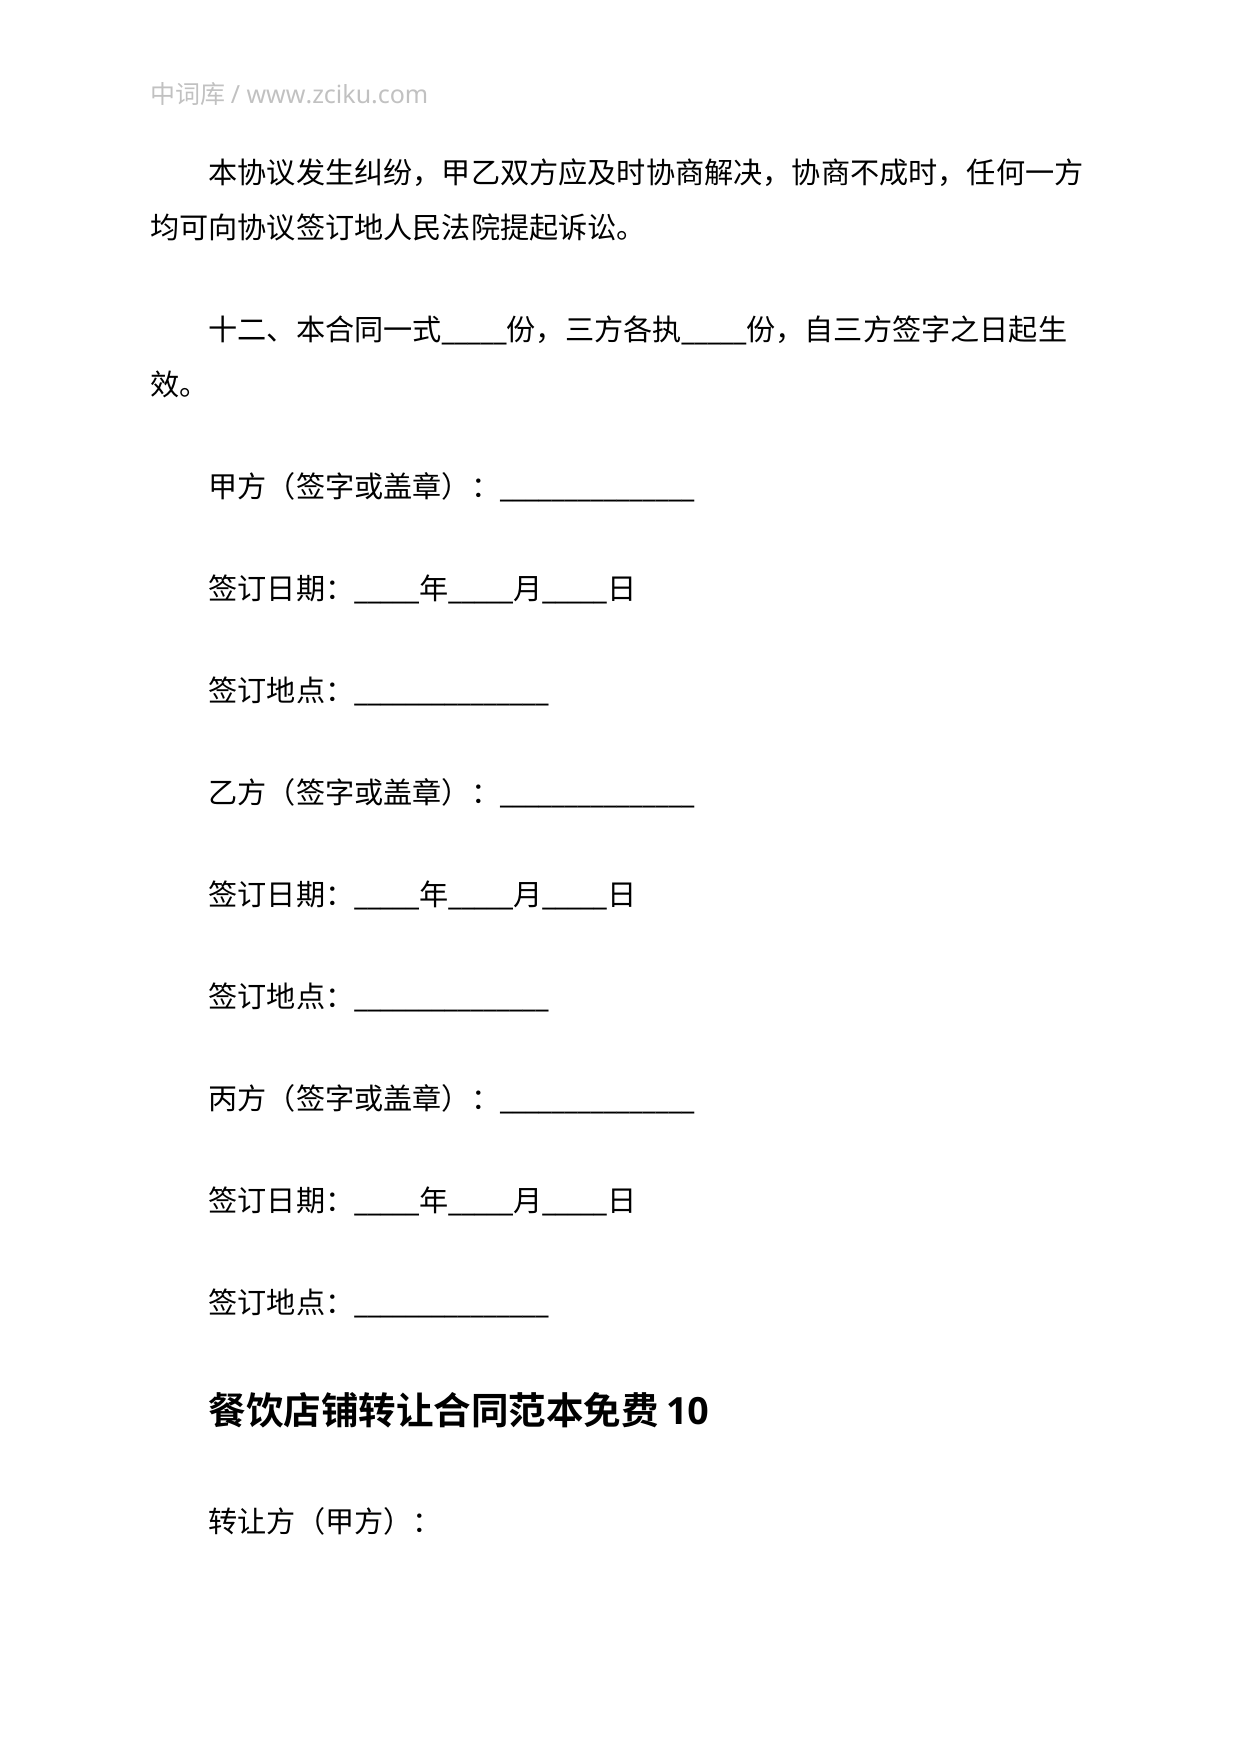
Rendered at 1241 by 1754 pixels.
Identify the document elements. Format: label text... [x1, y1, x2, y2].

text 签订日期：_____年_____月_____日 [150, 565, 1090, 608]
text 签订日期：_____年_____月_____日 [150, 871, 1090, 914]
text 签订地点：_______________ [150, 667, 1090, 710]
text 转让方（甲方）： [150, 1499, 1090, 1541]
text 本协议发生纠纷，甲乙双方应及时协商解决，协商不成时，任何一方均可向协议签订地人民法院提起诉讼。 [150, 150, 1090, 247]
text 签订地点：_______________ [150, 973, 1090, 1016]
text 餐饮店铺转让合同范本免费10 [150, 1381, 1090, 1436]
text 乙方（签字或盖章）：_______________ [150, 769, 1090, 812]
text 丙方（签字或盖章）：_______________ [150, 1075, 1090, 1118]
text 十二、本合同一式_____份，三方各执_____份，自三方签字之日起生效。 [150, 307, 1090, 404]
text 签订日期：_____年_____月_____日 [150, 1177, 1090, 1220]
text 甲方（签字或盖章）：_______________ [150, 463, 1090, 506]
text 签订地点：_______________ [150, 1279, 1090, 1322]
